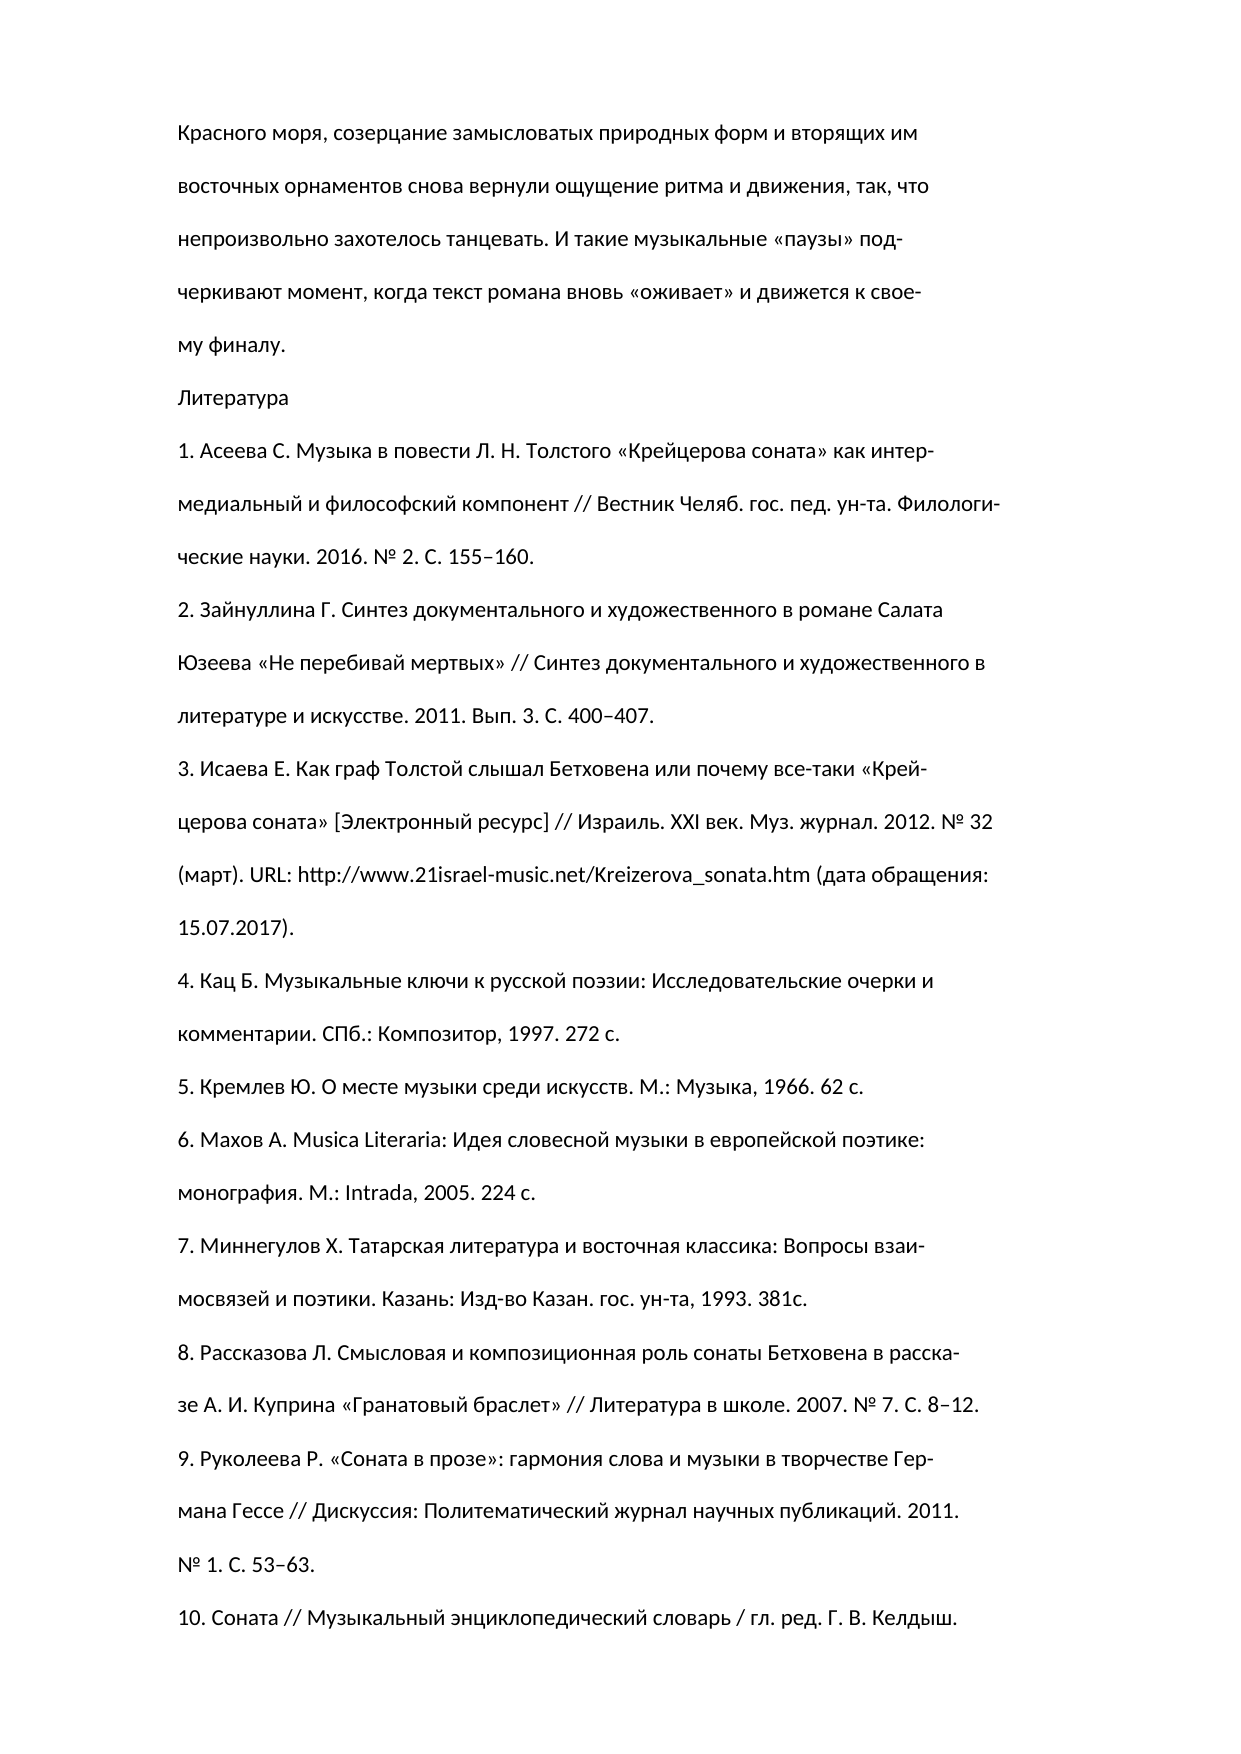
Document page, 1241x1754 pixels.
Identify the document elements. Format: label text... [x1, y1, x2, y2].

text непроизвольно захотелось танцевать. И такие музыкальные «паузы» под- [177, 224, 1152, 252]
text мосвязей и поэтики. Казань: Изд-во Казан. гос. ун-та, 1993. 381с. [177, 1284, 1152, 1313]
text 3. Исаева Е. Как граф Толстой слышал Бетховена или почему все-таки «Крей- [177, 754, 1152, 782]
text № 1. С. 53–63. [177, 1550, 1152, 1578]
text Литература [177, 383, 1152, 411]
text му финалу. [177, 330, 1152, 358]
text 15.07.2017). [177, 913, 1152, 941]
text 4. Кац Б. Музыкальные ключи к русской поэзии: Исследовательские очерки и [177, 966, 1152, 994]
text 9. Руколеева Р. «Соната в прозе»: гармония слова и музыки в творчестве Гер- [177, 1444, 1152, 1472]
text восточных орнаментов снова вернули ощущение ритма и движения, так, что [177, 171, 1152, 199]
text 7. Миннегулов Х. Татарская литература и восточная классика: Вопросы взаи- [177, 1232, 1152, 1259]
text монография. М.: Intrada, 2005. 224 с. [177, 1178, 1152, 1207]
text Красного моря, созерцание замысловатых природных форм и вторящих им [177, 118, 1152, 146]
text ческие науки. 2016. № 2. С. 155–160. [177, 542, 1152, 570]
text медиальный и философский компонент // Вестник Челяб. гос. пед. ун-та. Филологи- [177, 489, 1152, 517]
text мана Гессе // Дискуссия: Политематический журнал научных публикаций. 2011. [177, 1497, 1152, 1525]
text черкивают момент, когда текст романа вновь «оживает» и движется к свое- [177, 277, 1152, 305]
text зе А. И. Куприна «Гранатовый браслет» // Литература в школе. 2007. № 7. С. 8–12. [177, 1391, 1152, 1419]
text Юзеева «Не перебивай мертвых» // Синтез документального и художественного в [177, 648, 1152, 676]
text комментарии. СПб.: Композитор, 1997. 272 с. [177, 1019, 1152, 1047]
text церова соната» [Электронный ресурс] // Израиль. XXI век. Муз. журнал. 2012. № 32 [177, 807, 1152, 835]
text 1. Асеева С. Музыка в повести Л. Н. Толстого «Крейцерова соната» как интер- [177, 436, 1152, 464]
text литературе и искусстве. 2011. Вып. 3. С. 400–407. [177, 701, 1152, 729]
text 5. Кремлев Ю. О месте музыки среди искусств. М.: Музыка, 1966. 62 с. [177, 1072, 1152, 1101]
text 2. Зайнуллина Г. Синтез документального и художественного в романе Салата [177, 595, 1152, 623]
text (март). URL: http://www.21israel-music.net/Kreizerova_sonata.htm (дата обращения: [177, 860, 1152, 888]
text 6. Махов А. Musica Literaria: Идея словесной музыки в европейской поэтике: [177, 1126, 1152, 1153]
text 8. Рассказова Л. Смысловая и композиционная роль сонаты Бетховена в расска- [177, 1338, 1152, 1366]
text 10. Соната // Музыкальный энциклопедический словарь / гл. ред. Г. В. Келдыш. [177, 1603, 1152, 1631]
